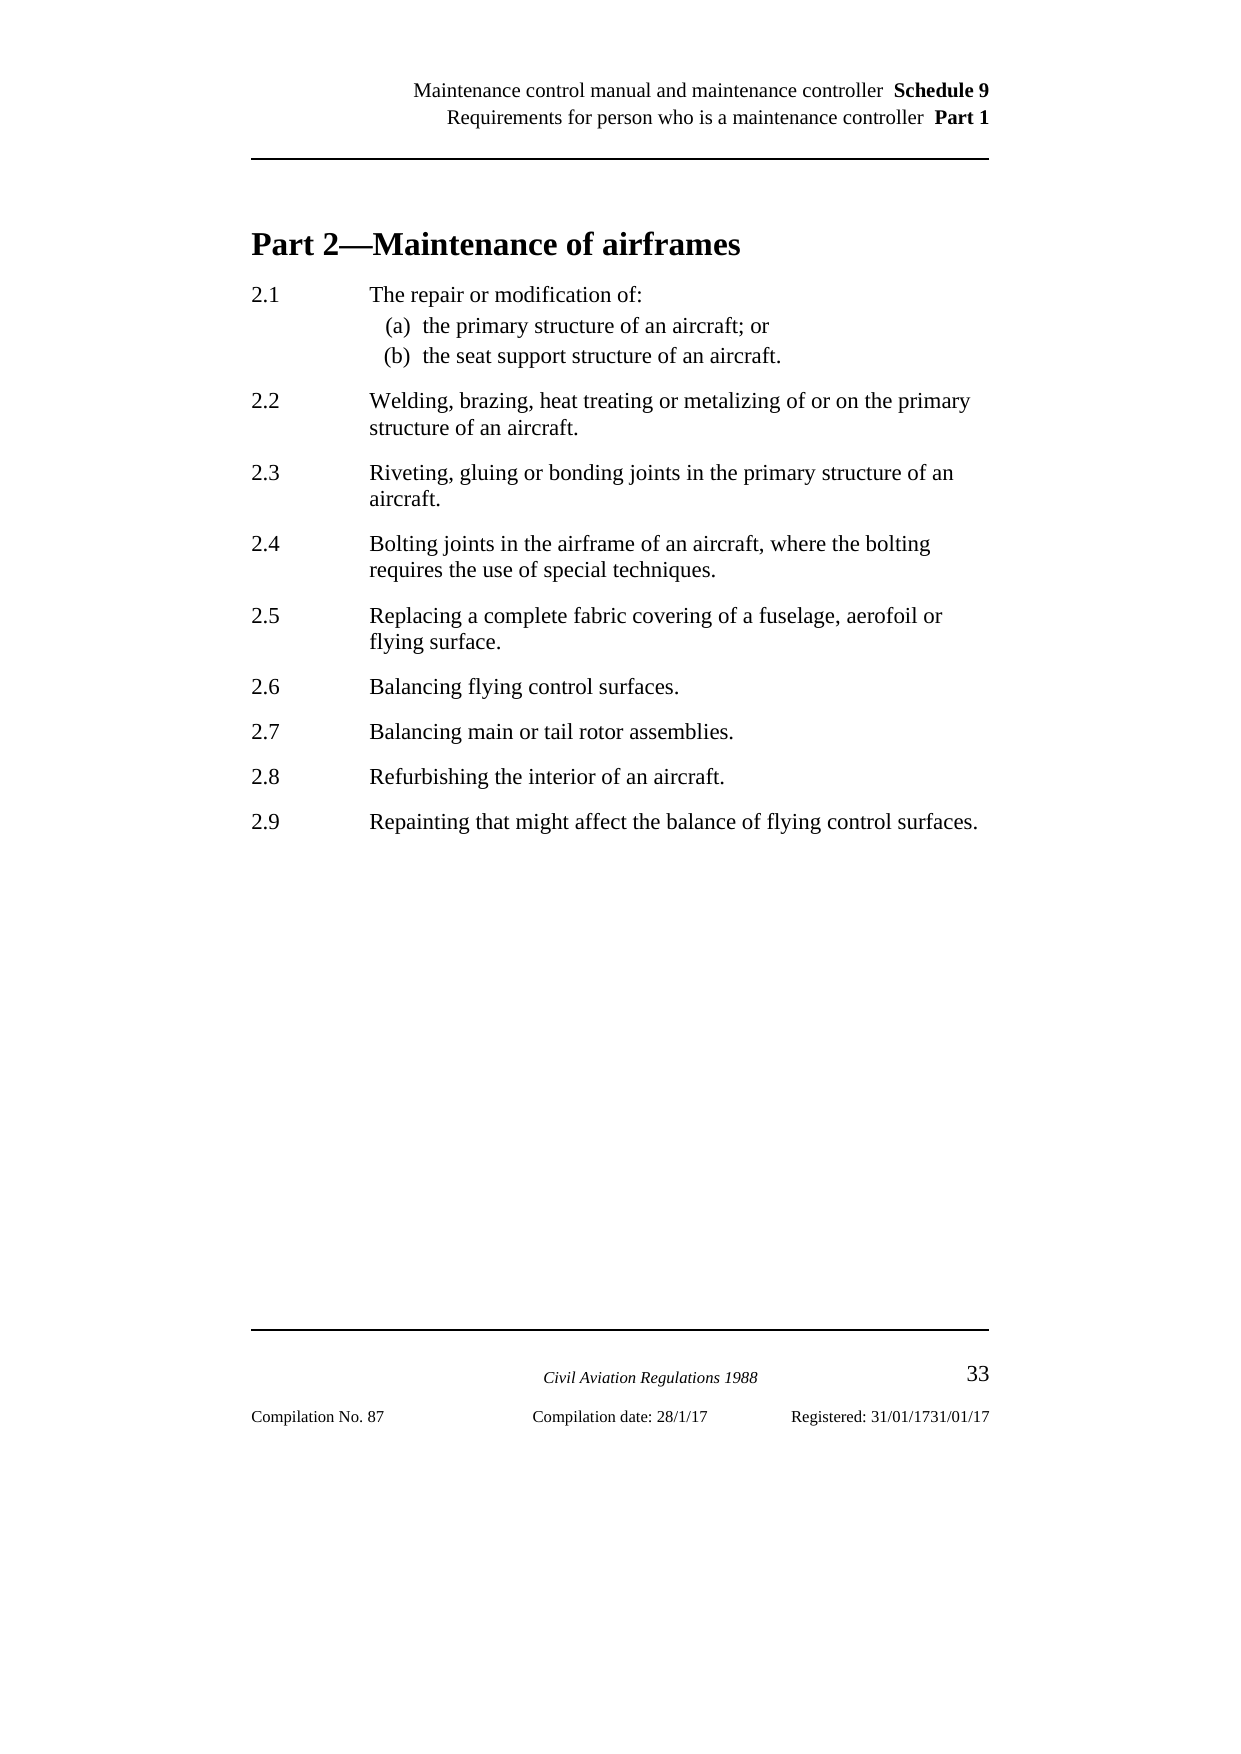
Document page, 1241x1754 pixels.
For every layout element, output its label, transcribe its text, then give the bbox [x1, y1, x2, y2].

text 2.1 The repair or modification of: [251, 281, 989, 307]
text 2.8 Refurbishing the interior of an aircraft. [251, 763, 989, 790]
text Part 2—Maintenance of airframes [251, 224, 989, 262]
text 2.5 Replacing a complete fabric covering of a fuselage, aerofoil or flying surface. [251, 602, 989, 654]
text 2.7 Balancing main or tail rotor assemblies. [251, 718, 989, 744]
text 2.9 Repainting that might affect the balance of flying control surfaces. [251, 808, 989, 835]
text (b) the seat support structure of an aircraft. [251, 342, 989, 368]
text 2.2 Welding, brazing, heat treating or metalizing of or on the primary structure of an aircraft. [251, 387, 989, 440]
text 2.6 Balancing flying control surfaces. [251, 673, 989, 699]
text 2.3 Riveting, gluing or bonding joints in the primary structure of an aircraft. [251, 459, 989, 511]
text (a) the primary structure of an aircraft; or [251, 312, 989, 338]
text 2.4 Bolting joints in the airframe of an aircraft, where the bolting requires the use of special techniques. [251, 530, 989, 583]
